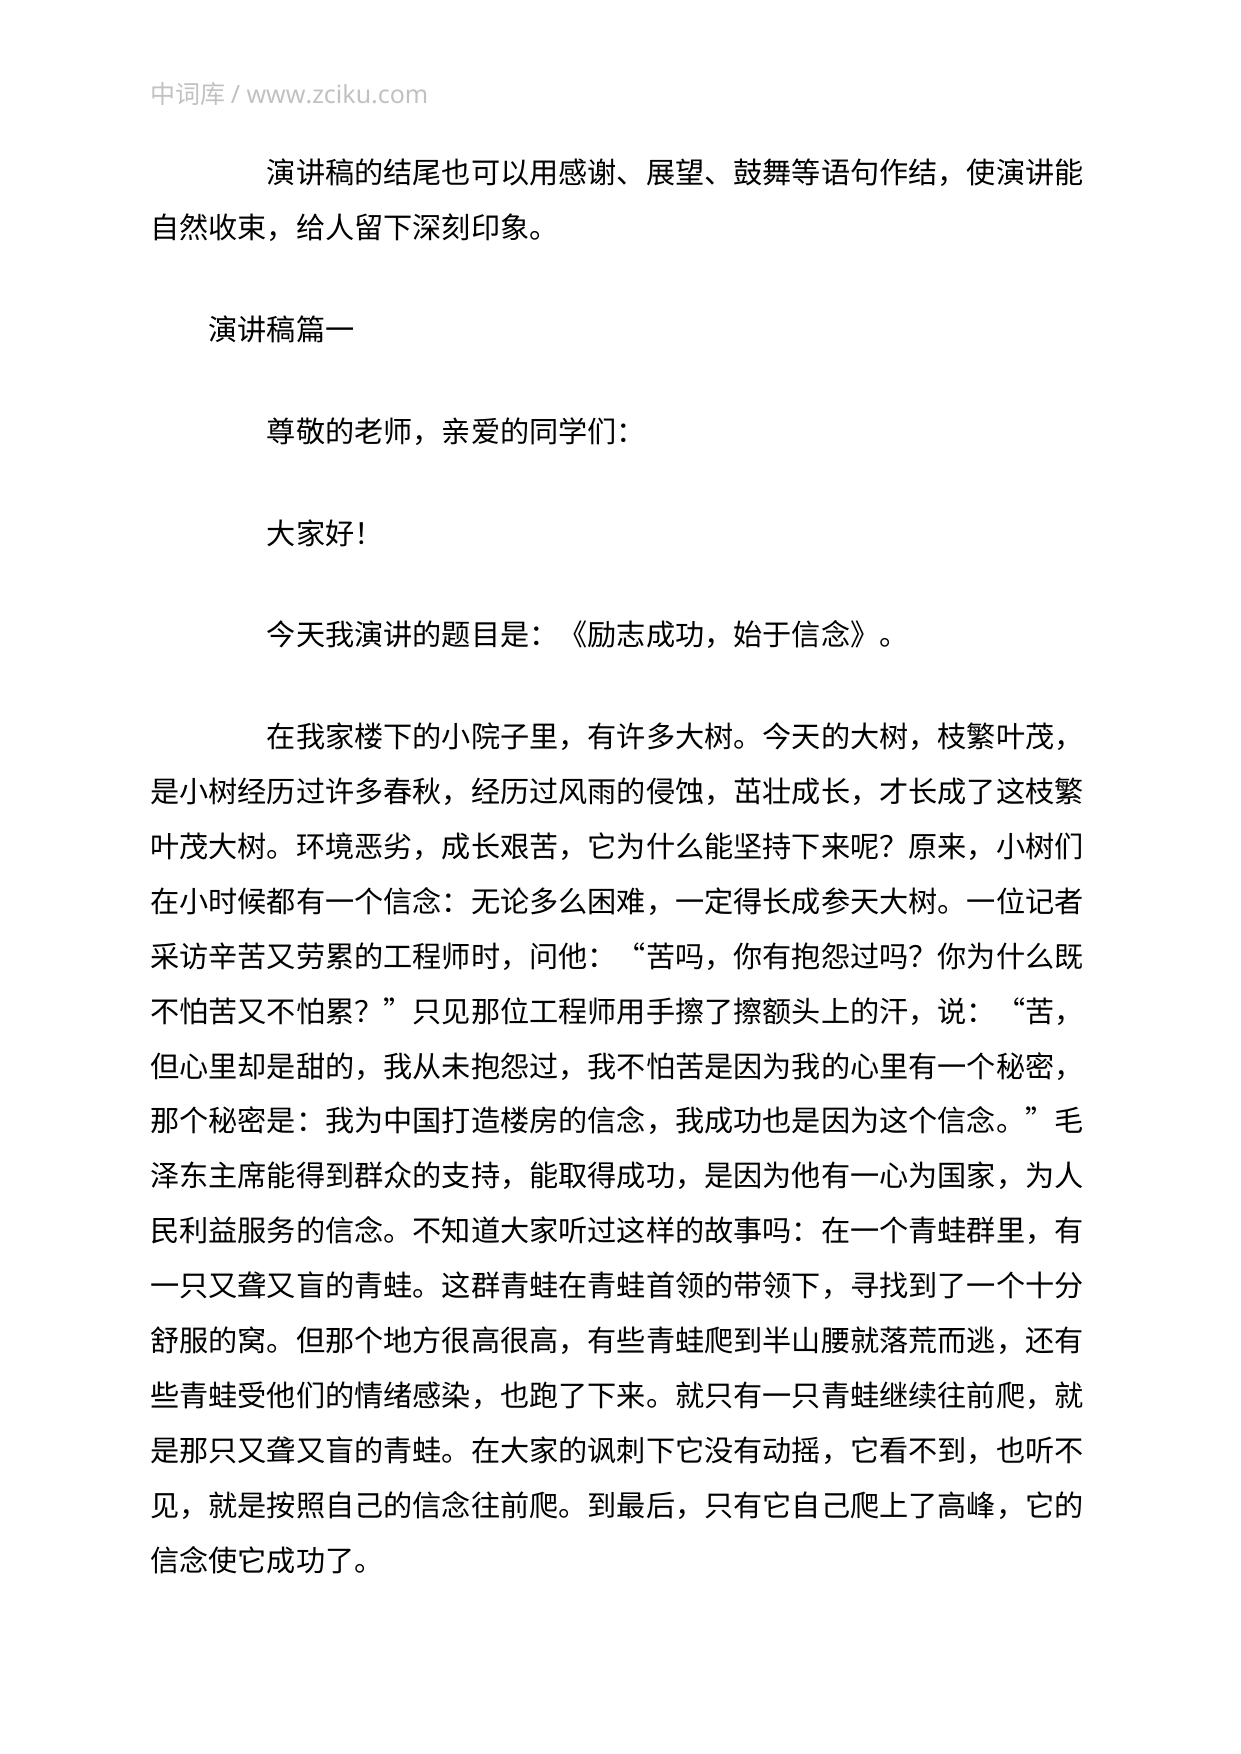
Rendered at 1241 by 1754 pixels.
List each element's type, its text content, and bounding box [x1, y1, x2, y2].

text 今天我演讲的题目是：《励志成功，始于信念》。 [150, 612, 1090, 654]
text 演讲稿篇一 [150, 307, 1090, 349]
text 在我家楼下的小院子里，有许多大树。今天的大树，枝繁叶茂，是小树经历过许多春秋，经历过风雨的侵蚀，茁壮成长，才长成了这枝繁叶茂大树。环境恶劣，成长艰苦，它为什么能坚持下来呢？原来，小树们在小时候都有一个信念：无论多么困难，一定得长成参天大树。一位记者采访辛苦又劳累的工程师时，问他：“苦吗，你有抱怨过吗？你为什么既不怕苦又不怕累？”只见那位工程师用手擦了擦额头上的汗，说：“苦，但心里却是甜的，我从未抱怨过，我不怕苦是因为我的心里有一个秘密，那个秘密是：我为中国打造楼房的信念，我成功也是因为这个信念。”毛泽东主席能得到群众的支持，能取得成功，是因为他有一心为国家，为人民利益服务的信念。不知道大家听过这样的故事吗：在一个青蛙群里，有一只又聋又盲的青蛙。这群青蛙在青蛙首领的带领下，寻找到了一个十分舒服的窝。但那个地方很高很高，有些青蛙爬到半山腰就落荒而逃，还有些青蛙受他们的情绪感染，也跑了下来。就只有一只青蛙继续往前爬，就是那只又聋又盲的青蛙。在大家的讽刺下它没有动摇，它看不到，也听不见，就是按照自己的信念往前爬。到最后，只有它自己爬上了高峰，它的信念使它成功了。 [150, 714, 1090, 1579]
text 大家好！ [150, 510, 1090, 552]
text 尊敬的老师，亲爱的同学们： [150, 408, 1090, 451]
text 演讲稿的结尾也可以用感谢、展望、鼓舞等语句作结，使演讲能自然收束，给人留下深刻印象。 [150, 150, 1090, 247]
